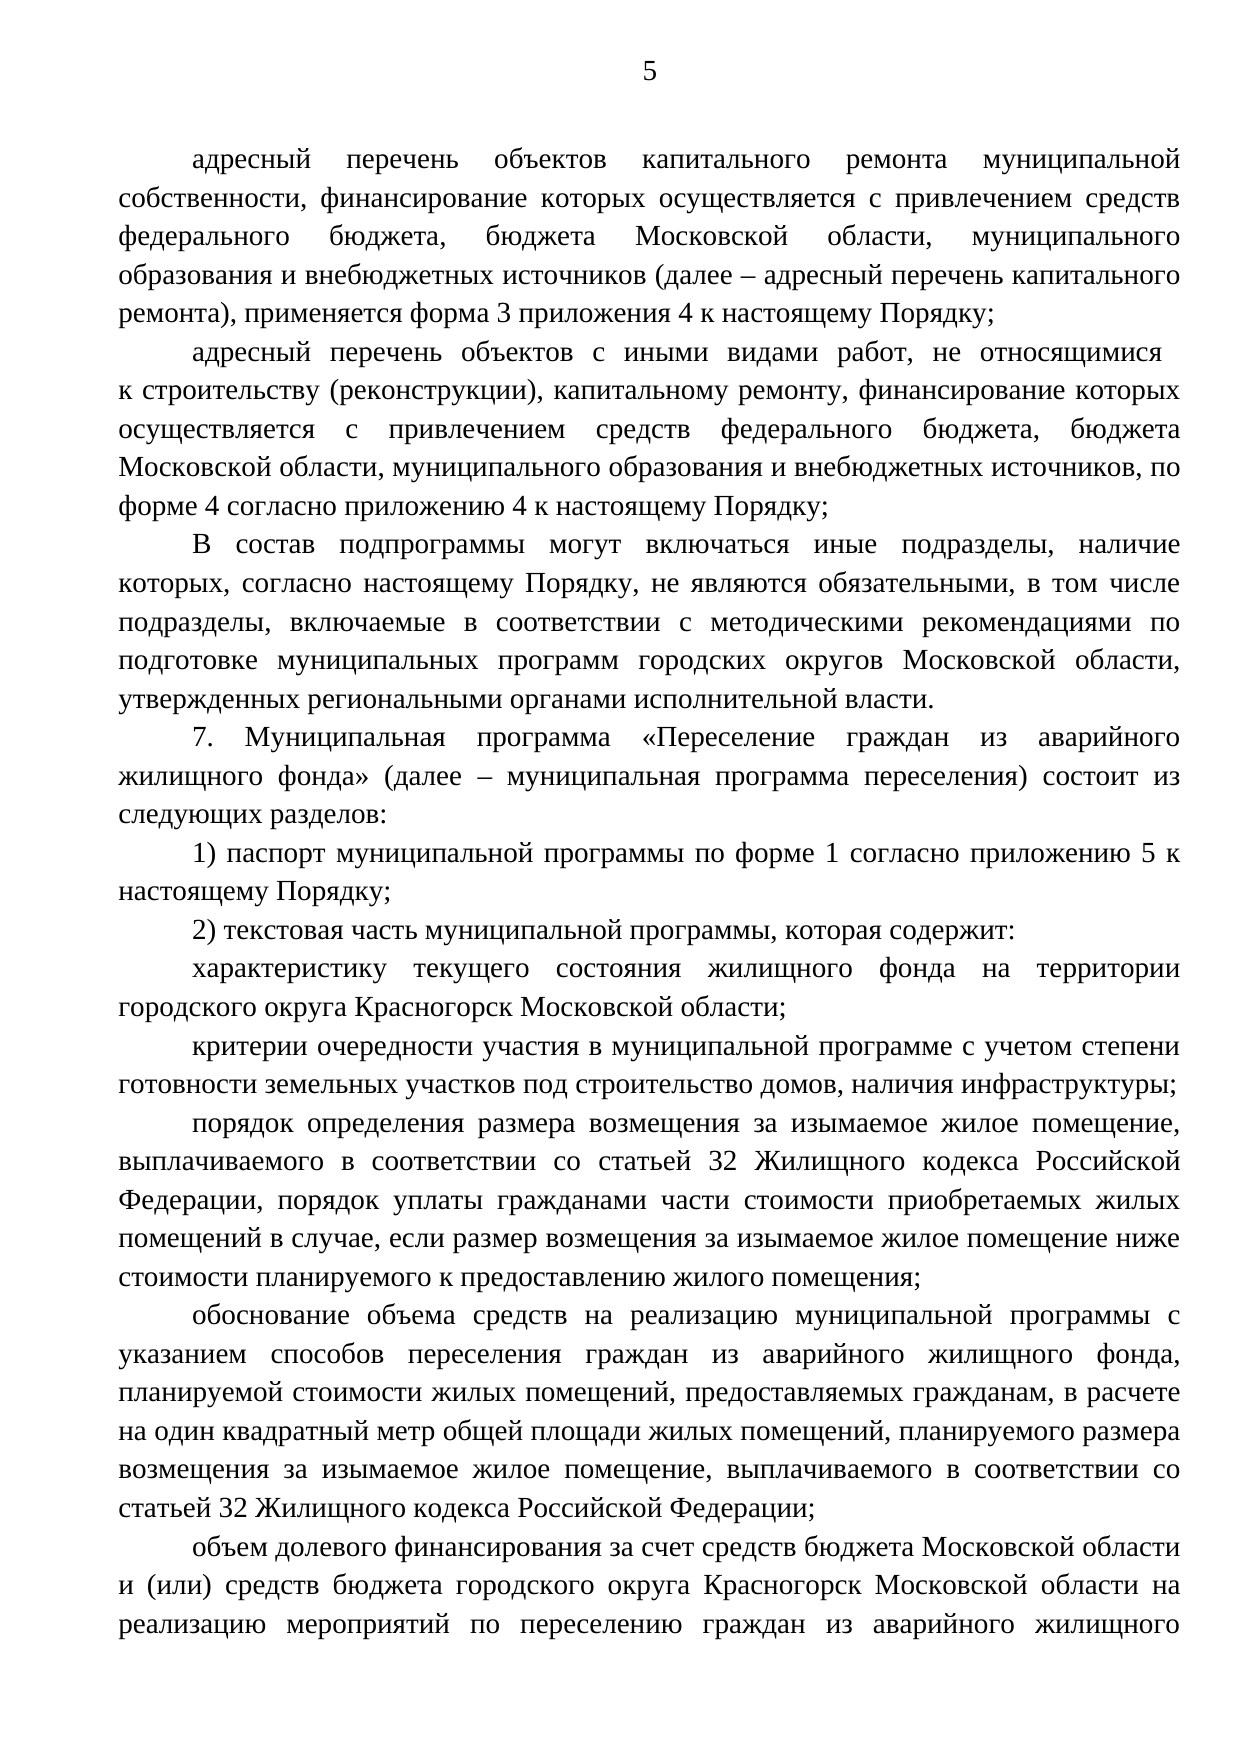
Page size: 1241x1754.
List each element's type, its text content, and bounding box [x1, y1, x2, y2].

text 2) текстовая часть муниципальной программы, которая содержит: [118, 912, 1181, 946]
text адресный перечень объектов капитального ремонта муниципальной собственности, финансирование которых осуществляется с привлечением средств федерального бюджета, бюджета Московской области, муниципального образования и внебюджетных источников (далее – адресный перечень капитального ремонта), применяется форма 3 приложения 4 к настоящему Порядку; [118, 141, 1181, 329]
text порядок определения размера возмещения за изымаемое жилое помещение, выплачиваемого в соответствии со статьей 32 Жилищного кодекса Российской Федерации, порядок уплаты гражданами части стоимости приобретаемых жилых помещений в случае, если размер возмещения за изымаемое жилое помещение ниже стоимости планируемого к предоставлению жилого помещения; [118, 1105, 1181, 1292]
text В состав подпрограммы могут включаться иные подразделы, наличие которых, согласно настоящему Порядку, не являются обязательными, в том числе подразделы, включаемые в соответствии с методическими рекомендациями по подготовке муниципальных программ городских округов Московской области, утвержденных региональными органами исполнительной власти. [118, 527, 1181, 714]
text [118, 1529, 1181, 1639]
text критерии очередности участия в муниципальной программе с учетом степени готовности земельных участков под строительство домов, наличия инфраструктуры; [118, 1028, 1181, 1100]
text обоснование объема средств на реализацию муниципальной программы с указанием способов переселения граждан из аварийного жилищного фонда, планируемой стоимости жилых помещений, предоставляемых гражданам, в расчете на один квадратный метр общей площади жилых помещений, планируемого размера возмещения за изымаемое жилое помещение, выплачиваемого в соответствии со статьей 32 Жилищного кодекса Российской Федерации; [118, 1297, 1181, 1524]
text адресный перечень объектов с иными видами работ, не относящимися к строительству (реконструкции), капитальному ремонту, финансирование которых осуществляется с привлечением средств федерального бюджета, бюджета Московской области, муниципального образования и внебюджетных источников, по форме 4 согласно приложению 4 к настоящему Порядку; [118, 334, 1181, 522]
text 7. Муниципальная программа «Переселение граждан из аварийного жилищного фонда» (далее – муниципальная программа переселения) состоит из следующих разделов: [118, 719, 1181, 830]
text характеристику текущего состояния жилищного фонда на территории городского округа Красногорск Московской области; [118, 951, 1181, 1023]
text 1) паспорт муниципальной программы по форме 1 согласно приложению 5 к настоящему Порядку; [118, 835, 1181, 907]
